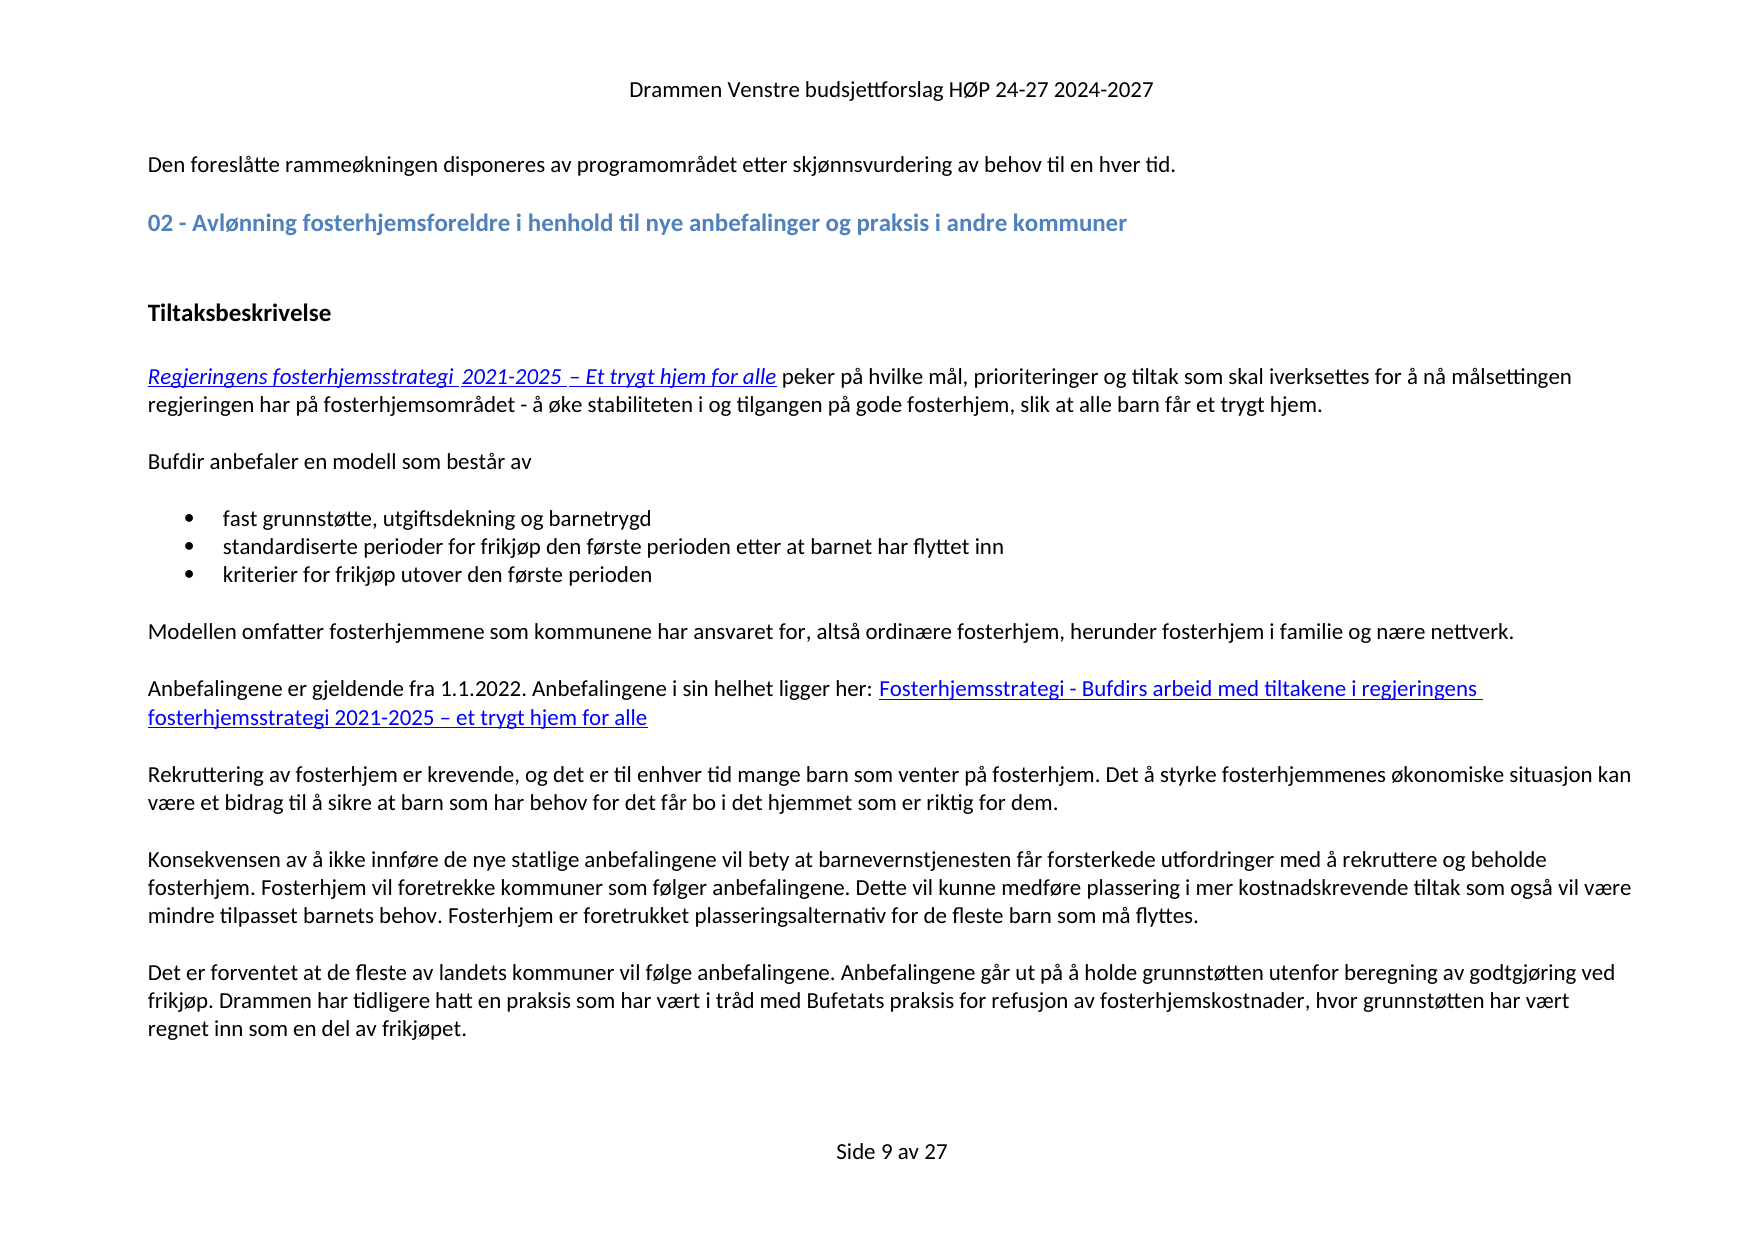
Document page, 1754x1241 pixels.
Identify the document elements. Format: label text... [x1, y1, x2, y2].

text Den foreslåtte rammeøkningen disponeres av programområdet etter skjønnsvurdering av behov til en hver tid. [148, 150, 1636, 178]
text Modellen omfatter fosterhjemmene som kommunene har ansvaret for, altså ordinære fosterhjem, herunder fosterhjem i familie og nære nettverk. [148, 617, 1636, 645]
text Rekruttering av fosterhjem er krevende, og det er til enhver tid mange barn som venter på fosterhjem. Det å styrke fosterhjemmenes økonomiske situasjon kan være et bidrag til å sikre at barn som har behov for det får bo i det hjemmet som er riktig for dem. [1065, 760, 1636, 816]
text Det er forventet at de fleste av landets kommuner vil følge anbefalingene. Anbefalingene går ut på å holde grunnstøtten utenfor beregning av godtgjøring ved frikjøp. Drammen har tidligere hatt en praksis som har vært i tråd med Bufetats praksis for refusjon av fosterhjemskostnader, hvor grunnstøtten har vært regnet inn som en del av frikjøpet. [148, 958, 1636, 1042]
text Anbefalingene er gjeldende fra 1.1.2022. Anbefalingene i sin helhet ligger her: Fosterhjemsstrategi - Bufdirs arbeid med tiltakene i regjeringens fosterhjemsstrategi 2021-2025 – et trygt hjem for alle [148, 674, 1636, 731]
subtitle 02 - Avlønning fosterhjemsforeldre i henhold til nye anbefalinger og praksis i andre kommuner [148, 207, 1636, 238]
subtitle Tiltaksbeskrivelse [148, 297, 1636, 327]
text Konsekvensen av å ikke innføre de nye statlige anbefalingene vil bety at barnevernstjenesten får forsterkede utfordringer med å rekruttere og beholde fosterhjem. Fosterhjem vil foretrekke kommuner som følger anbefalingene. Dette vil kunne medføre plassering i mer kostnadskrevende tiltak som også vil være mindre tilpasset barnets behov. Fosterhjem er foretrukket plasseringsalternativ for de fleste barn som må flyttes. [1200, 845, 1636, 929]
list kriterier for frikjøp utover den første perioden [185, 560, 1636, 588]
text Bufdir anbefaler en modell som består av [148, 447, 1636, 475]
list standardiserte perioder for frikjøp den første perioden etter at barnet har flyttet inn [185, 532, 1636, 560]
list fast grunnstøtte, utgiftsdekning og barnetrygd [185, 504, 1636, 532]
text Regjeringens fosterhjemsstrategi 2021-2025 – Et trygt hjem for alle peker på hvilke mål, prioriteringer og tiltak som skal iverksettes for å nå målsettingen regjeringen har på fosterhjemsområdet - å øke stabiliteten i og tilgangen på gode fosterhjem, slik at alle barn får et trygt hjem. [148, 362, 1636, 418]
